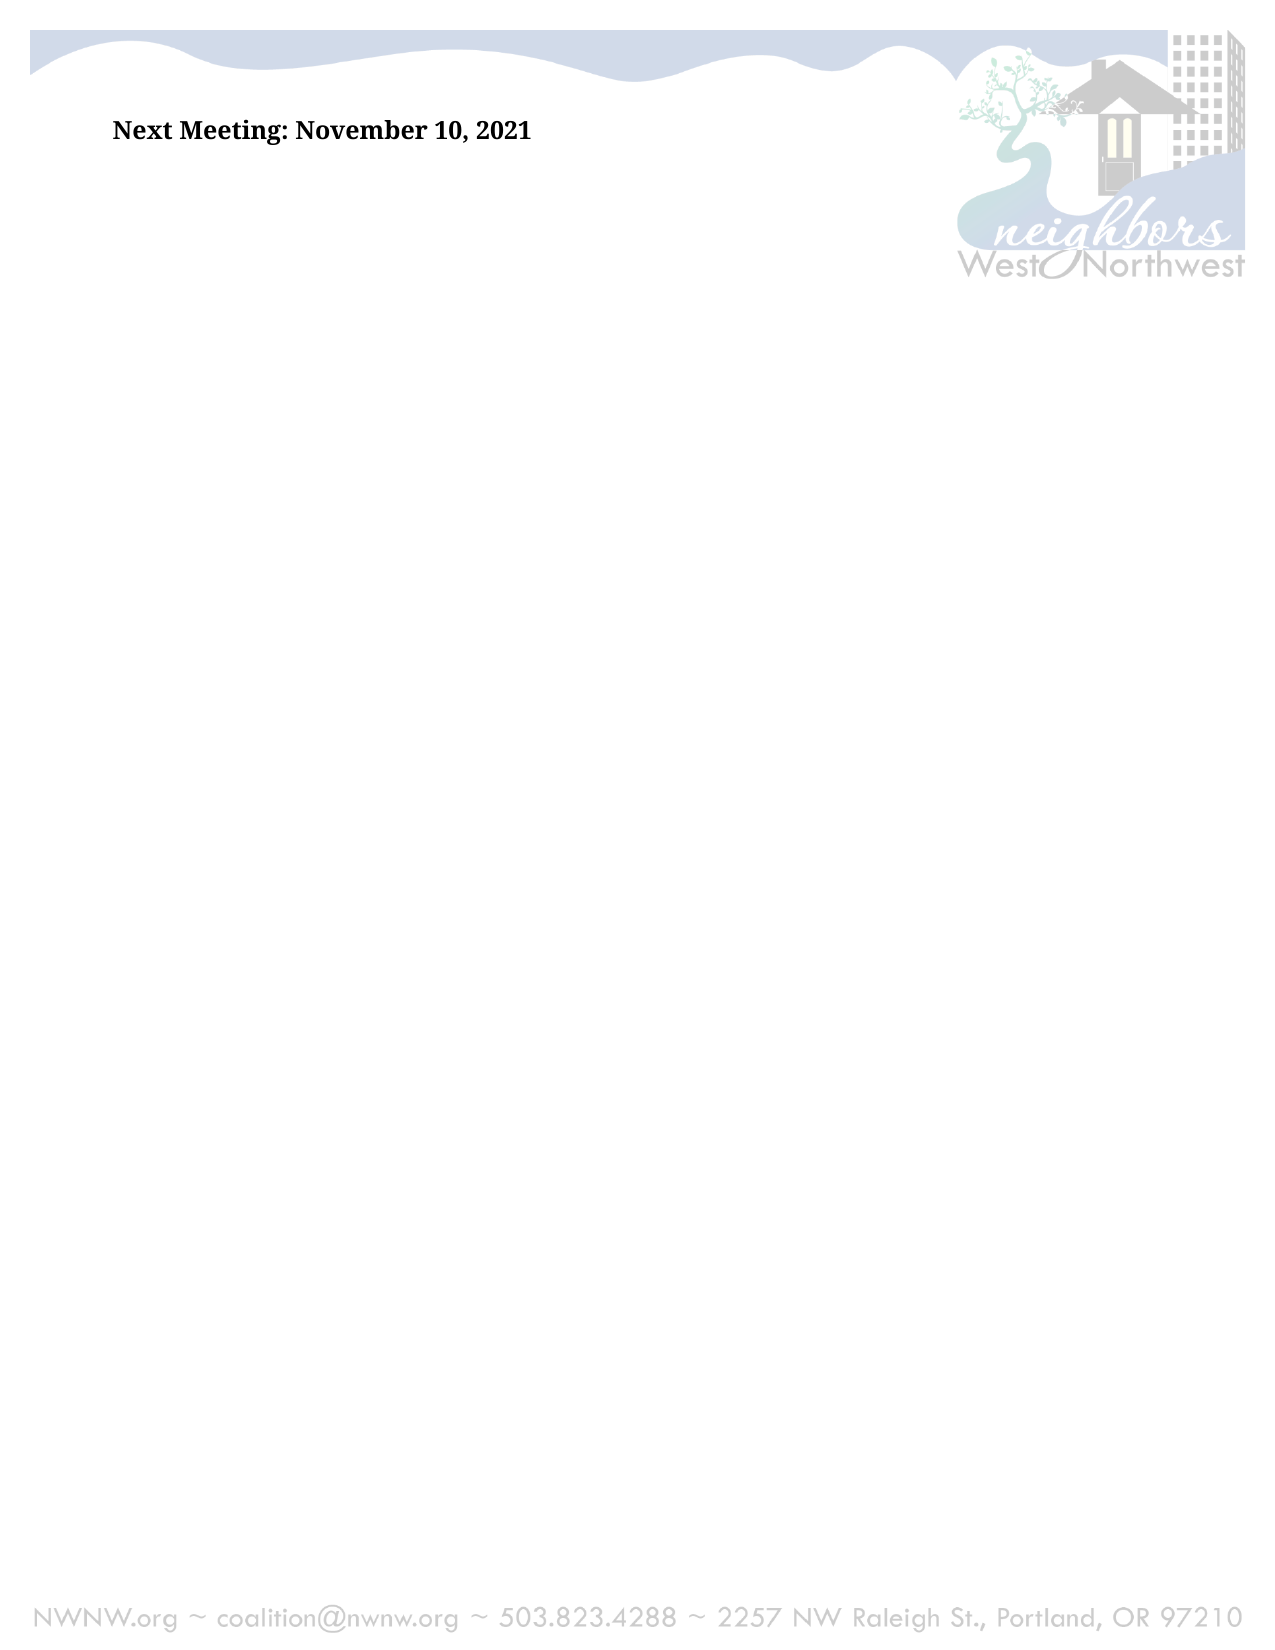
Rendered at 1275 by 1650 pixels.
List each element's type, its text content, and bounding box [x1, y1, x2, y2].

text Next Meeting: November 10, 2021 [112, 112, 1200, 147]
picture [30, 30, 1246, 1637]
